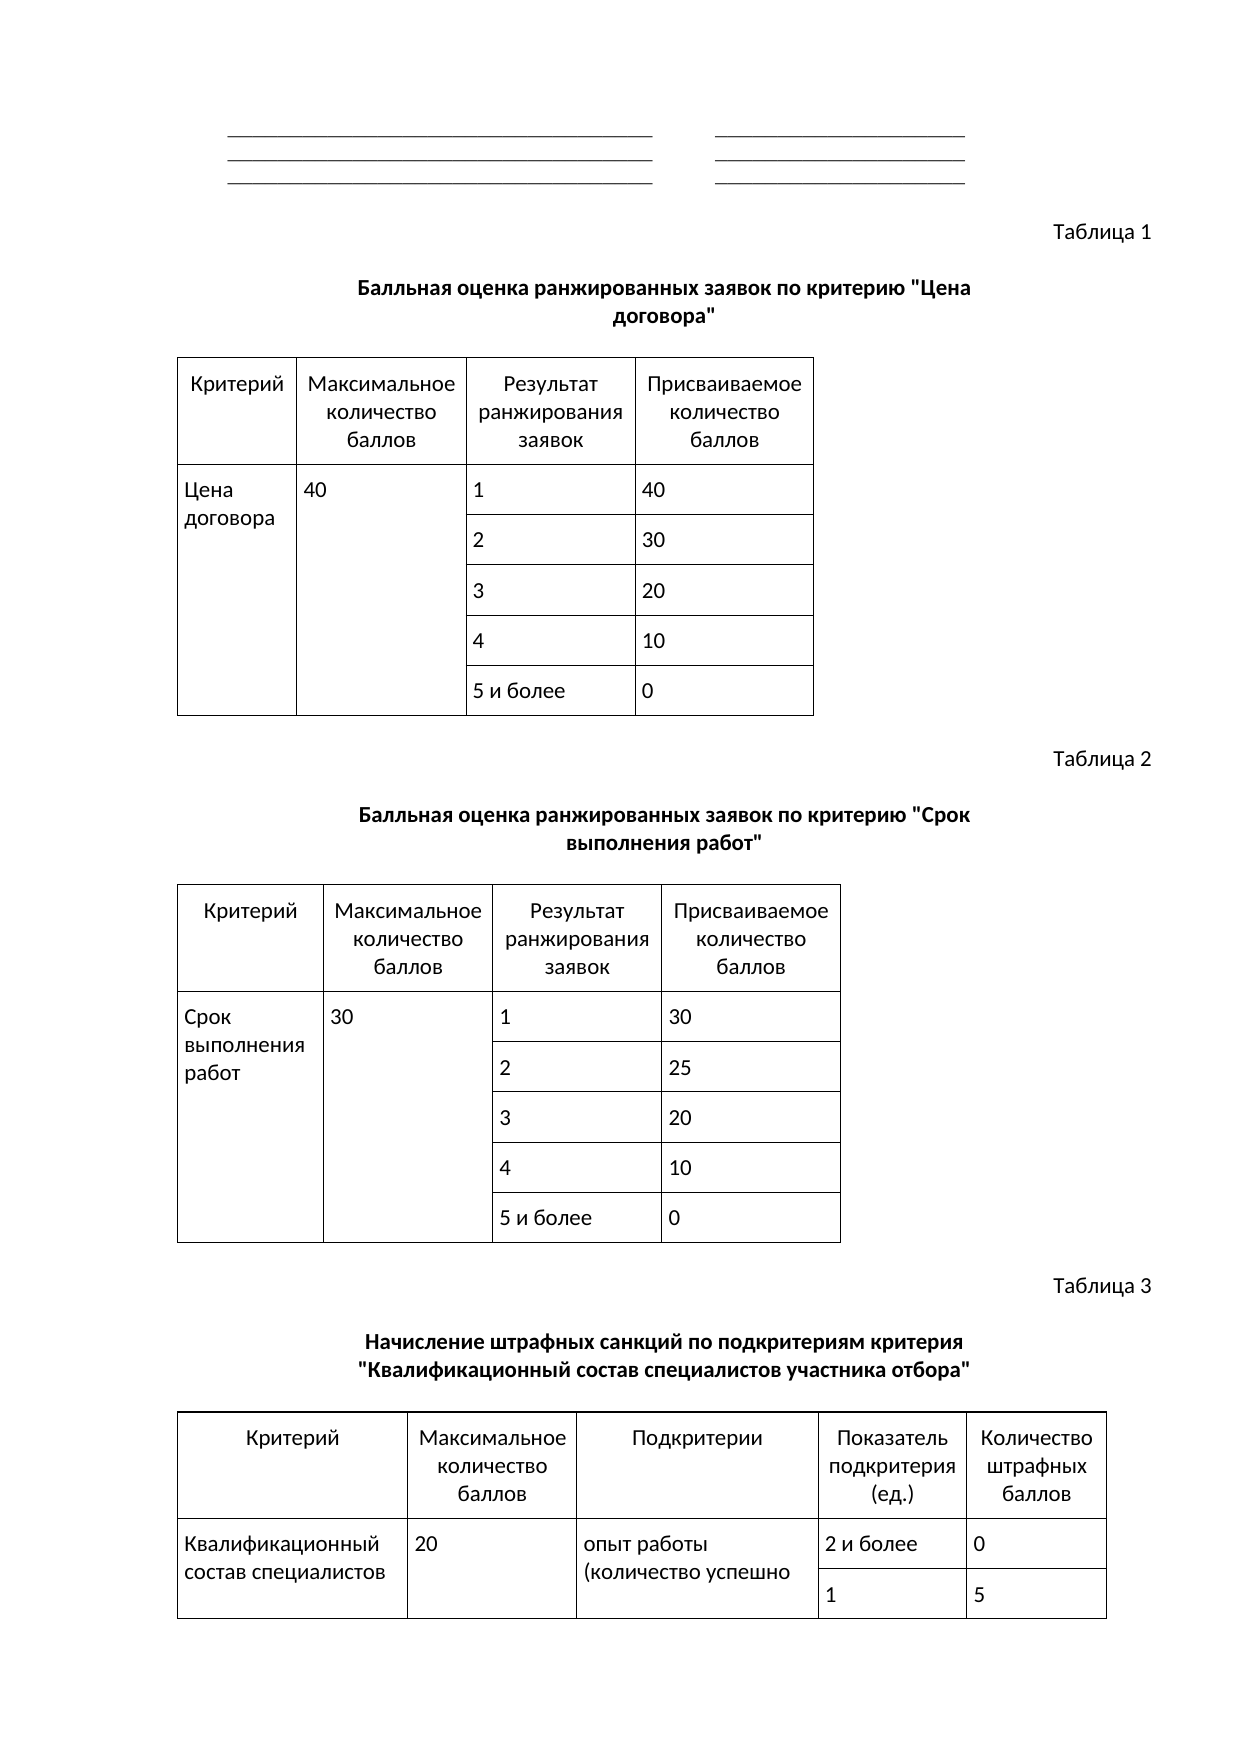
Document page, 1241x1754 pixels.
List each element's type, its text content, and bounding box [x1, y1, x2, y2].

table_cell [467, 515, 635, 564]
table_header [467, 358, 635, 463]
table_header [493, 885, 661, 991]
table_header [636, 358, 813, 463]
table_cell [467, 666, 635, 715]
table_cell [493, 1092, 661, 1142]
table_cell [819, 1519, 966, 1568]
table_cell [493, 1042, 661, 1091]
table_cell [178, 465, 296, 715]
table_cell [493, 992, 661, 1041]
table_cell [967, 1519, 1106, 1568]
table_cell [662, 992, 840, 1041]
title выполнения работ" [177, 828, 1152, 856]
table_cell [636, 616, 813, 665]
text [177, 142, 1152, 165]
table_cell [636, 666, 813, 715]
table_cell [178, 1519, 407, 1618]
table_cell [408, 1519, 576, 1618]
title "Квалификационный состав специалистов участника отбора" [177, 1355, 1152, 1383]
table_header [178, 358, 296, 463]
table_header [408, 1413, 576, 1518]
title Балльная оценка ранжированных заявок по критерию "Срок [177, 800, 1152, 828]
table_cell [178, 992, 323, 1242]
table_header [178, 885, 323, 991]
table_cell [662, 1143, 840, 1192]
text Таблица 1 [177, 217, 1152, 245]
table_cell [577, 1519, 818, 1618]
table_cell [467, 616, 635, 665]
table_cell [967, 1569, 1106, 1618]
text Таблица 2 [177, 744, 1152, 772]
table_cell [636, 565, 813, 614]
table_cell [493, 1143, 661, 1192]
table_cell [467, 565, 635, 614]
text Таблица 3 [177, 1271, 1152, 1299]
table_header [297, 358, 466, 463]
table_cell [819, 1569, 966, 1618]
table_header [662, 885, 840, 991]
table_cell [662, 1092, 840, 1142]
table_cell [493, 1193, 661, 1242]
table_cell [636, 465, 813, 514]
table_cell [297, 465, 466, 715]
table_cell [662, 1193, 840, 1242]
title договора" [177, 301, 1152, 329]
title Балльная оценка ранжированных заявок по критерию "Цена [177, 273, 1152, 301]
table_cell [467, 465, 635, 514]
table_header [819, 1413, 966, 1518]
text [177, 165, 1152, 189]
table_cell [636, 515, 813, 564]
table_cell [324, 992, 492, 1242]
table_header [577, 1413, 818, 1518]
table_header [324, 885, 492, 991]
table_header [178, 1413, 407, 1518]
title Начисление штрафных санкций по подкритериям критерия [177, 1327, 1152, 1355]
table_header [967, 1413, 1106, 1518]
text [177, 118, 1152, 142]
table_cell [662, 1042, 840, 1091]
